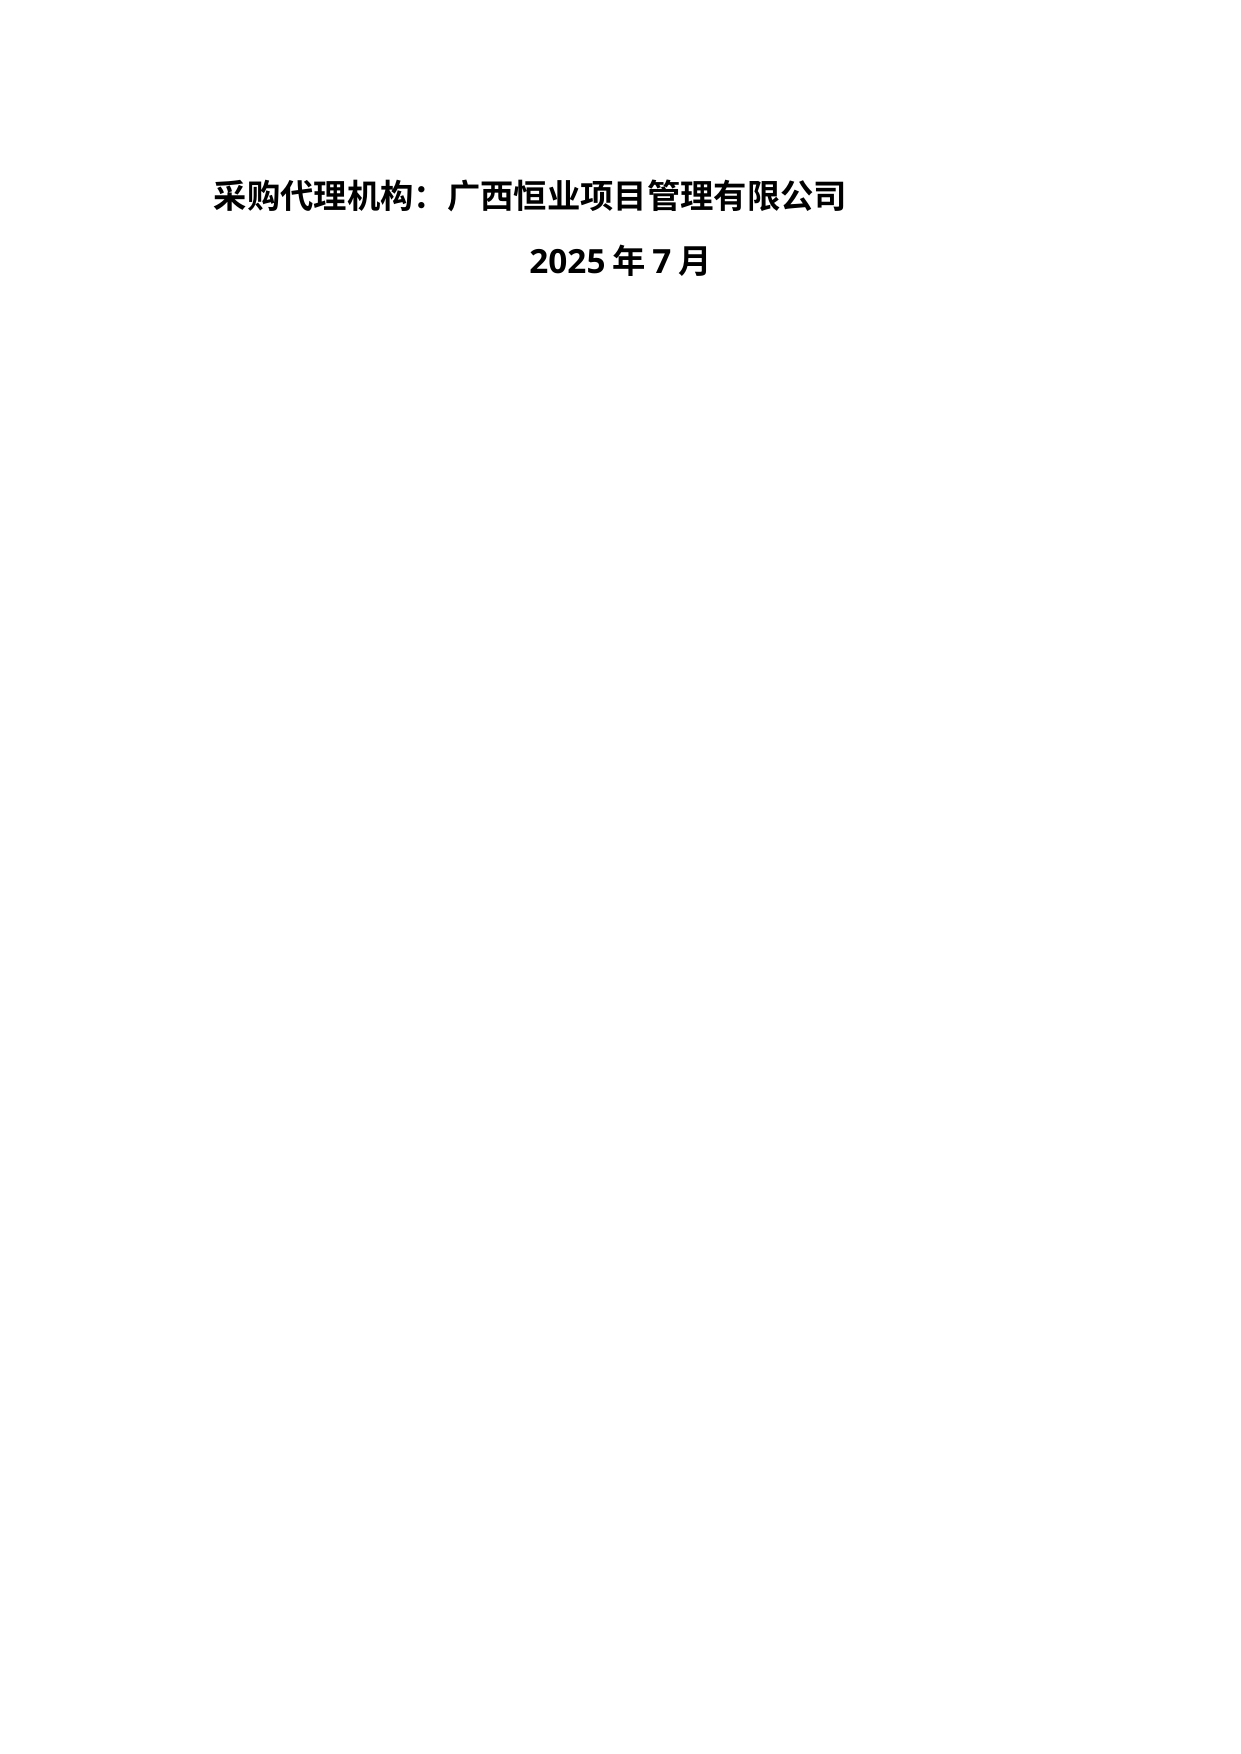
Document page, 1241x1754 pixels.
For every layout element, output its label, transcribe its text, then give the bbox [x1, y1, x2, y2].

text 采购代理机构：广西恒业项目管理有限公司 [187, 162, 1053, 227]
text 2025年7月 [187, 227, 1053, 292]
